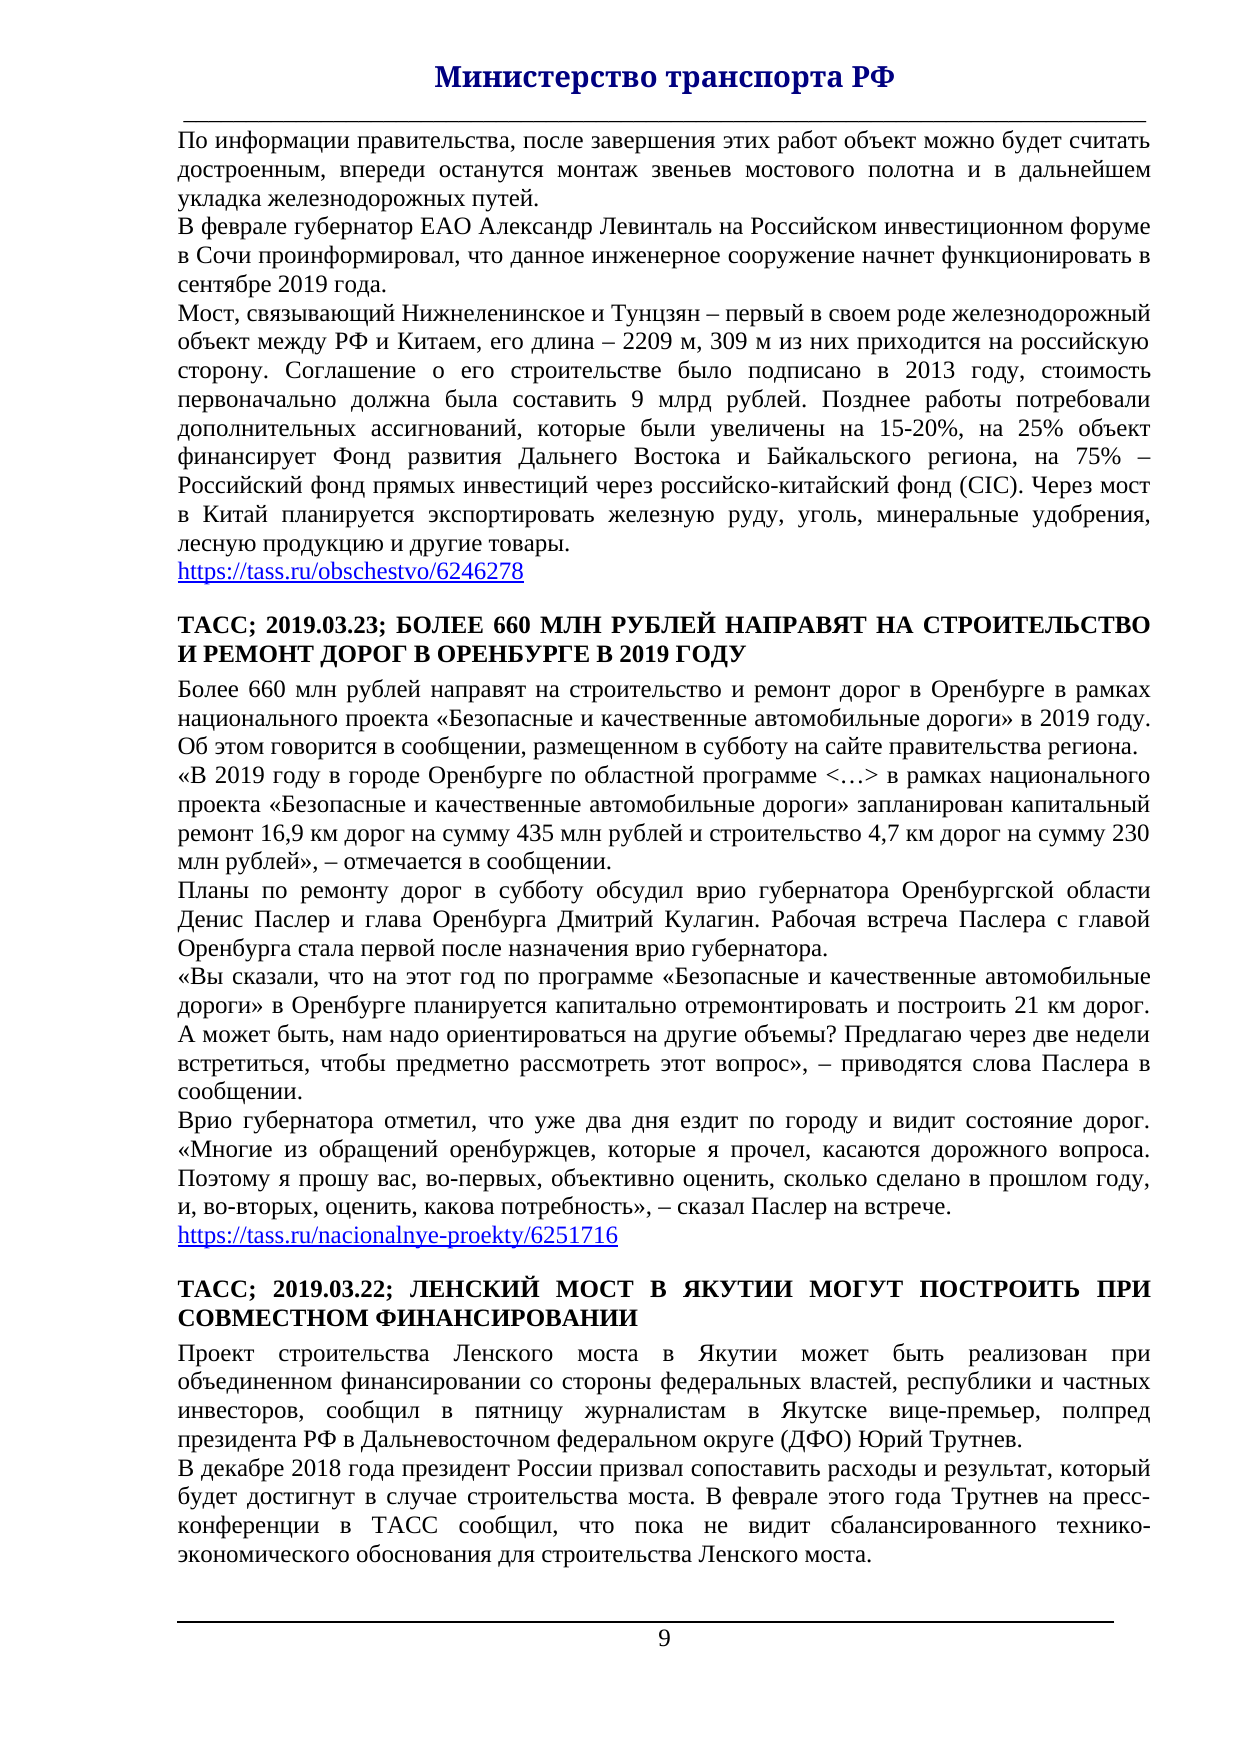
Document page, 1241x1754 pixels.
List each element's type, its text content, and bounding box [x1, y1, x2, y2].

text В феврале губернатор ЕАО Александр Левинталь на Российском инвестиционном форуме в Сочи проинформировал, что данное инженерное сооружение начнет функционировать в сентябре 2019 года. [177, 211, 1152, 298]
text https://tass.ru/nacionalnye-proekty/6251716 [177, 1220, 1152, 1249]
text Мост, связывающий Нижнеленинское и Тунцзян – первый в своем роде железнодорожный объект между РФ и Китаем, его длина – 2209 м, 309 м из них приходится на российскую сторону. Соглашение о его строительстве было подписано в 2013 году, стоимость первоначально должна была составить 9 млрд рублей. Позднее работы потребовали дополнительных ассигнований, которые были увеличены на 15-20%, на 25% объект финансирует Фонд развития Дальнего Востока и Байкальского региона, на 75% – Российский фонд прямых инвестиций через российско-китайский фонд (CIC). Через мост в Китай планируется экспортировать железную руду, уголь, минеральные удобрения, лесную продукцию и другие товары. [177, 298, 1152, 556]
subtitle ТАСС; 2019.03.23; БОЛЕЕ 660 МЛН РУБЛЕЙ НАПРАВЯТ НА СТРОИТЕЛЬСТВО И РЕМОНТ ДОРОГ В ОРЕНБУРГЕ В 2019 ГОДУ [177, 610, 1152, 668]
text https://tass.ru/obschestvo/6246278 [177, 556, 1152, 585]
text По информации правительства, после завершения этих работ объект можно будет считать достроенным, впереди останутся монтаж звеньев мостового полотна и в дальнейшем укладка железнодорожных путей. [177, 125, 1152, 211]
text «В 2019 году в городе Оренбурге по областной программе <…> в рамках национального проекта «Безопасные и качественные автомобильные дороги» запланирован капитальный ремонт 16,9 км дорог на сумму 435 млн рублей и строительство 4,7 км дорог на сумму 230 млн рублей», – отмечается в сообщении. [177, 760, 1152, 875]
text Проект строительства Ленского моста в Якутии может быть реализован при объединенном финансировании со стороны федеральных властей, республики и частных инвесторов, сообщил в пятницу журналистам в Якутске вице-премьер, полпред президента РФ в Дальневосточном федеральном округе (ДФО) Юрий Трутнев. [177, 1338, 1152, 1453]
text Планы по ремонту дорог в субботу обсудил врио губернатора Оренбургской области Денис Паслер и глава Оренбурга Дмитрий Кулагин. Рабочая встреча Паслера с главой Оренбурга стала первой после назначения врио губернатора. [177, 875, 1152, 961]
text В декабре 2018 года президент России призвал сопоставить расходы и результат, который будет достигнут в случае строительства моста. В феврале этого года Трутнев на пресс-конференции в ТАСС сообщил, что пока не видит сбалансированного технико-экономического обоснования для строительства Ленского моста. [177, 1453, 1152, 1568]
text Более 660 млн рублей направят на строительство и ремонт дорог в Оренбурге в рамках национального проекта «Безопасные и качественные автомобильные дороги» в 2019 году. Об этом говорится в сообщении, размещенном в субботу на сайте правительства региона. [177, 674, 1152, 760]
text Врио губернатора отметил, что уже два дня ездит по городу и видит состояние дорог. «Многие из обращений оренбуржцев, которые я прочел, касаются дорожного вопроса. Поэтому я прошу вас, во-первых, объективно оценить, сколько сделано в прошлом году, и, во-вторых, оценить, какова потребность», – сказал Паслер на встрече. [177, 1105, 1152, 1220]
subtitle ТАСС; 2019.03.22; ЛЕНСКИЙ МОСТ В ЯКУТИИ МОГУТ ПОСТРОИТЬ ПРИ СОВМЕСТНОМ ФИНАНСИРОВАНИИ [177, 1274, 1152, 1331]
text «Вы сказали, что на этот год по программе «Безопасные и качественные автомобильные дороги» в Оренбурге планируется капитально отремонтировать и построить 21 км дорог. А может быть, нам надо ориентироваться на другие объемы? Предлагаю через две недели встретиться, чтобы предметно рассмотреть этот вопрос», – приводятся слова Паслера в сообщении. [177, 961, 1152, 1105]
